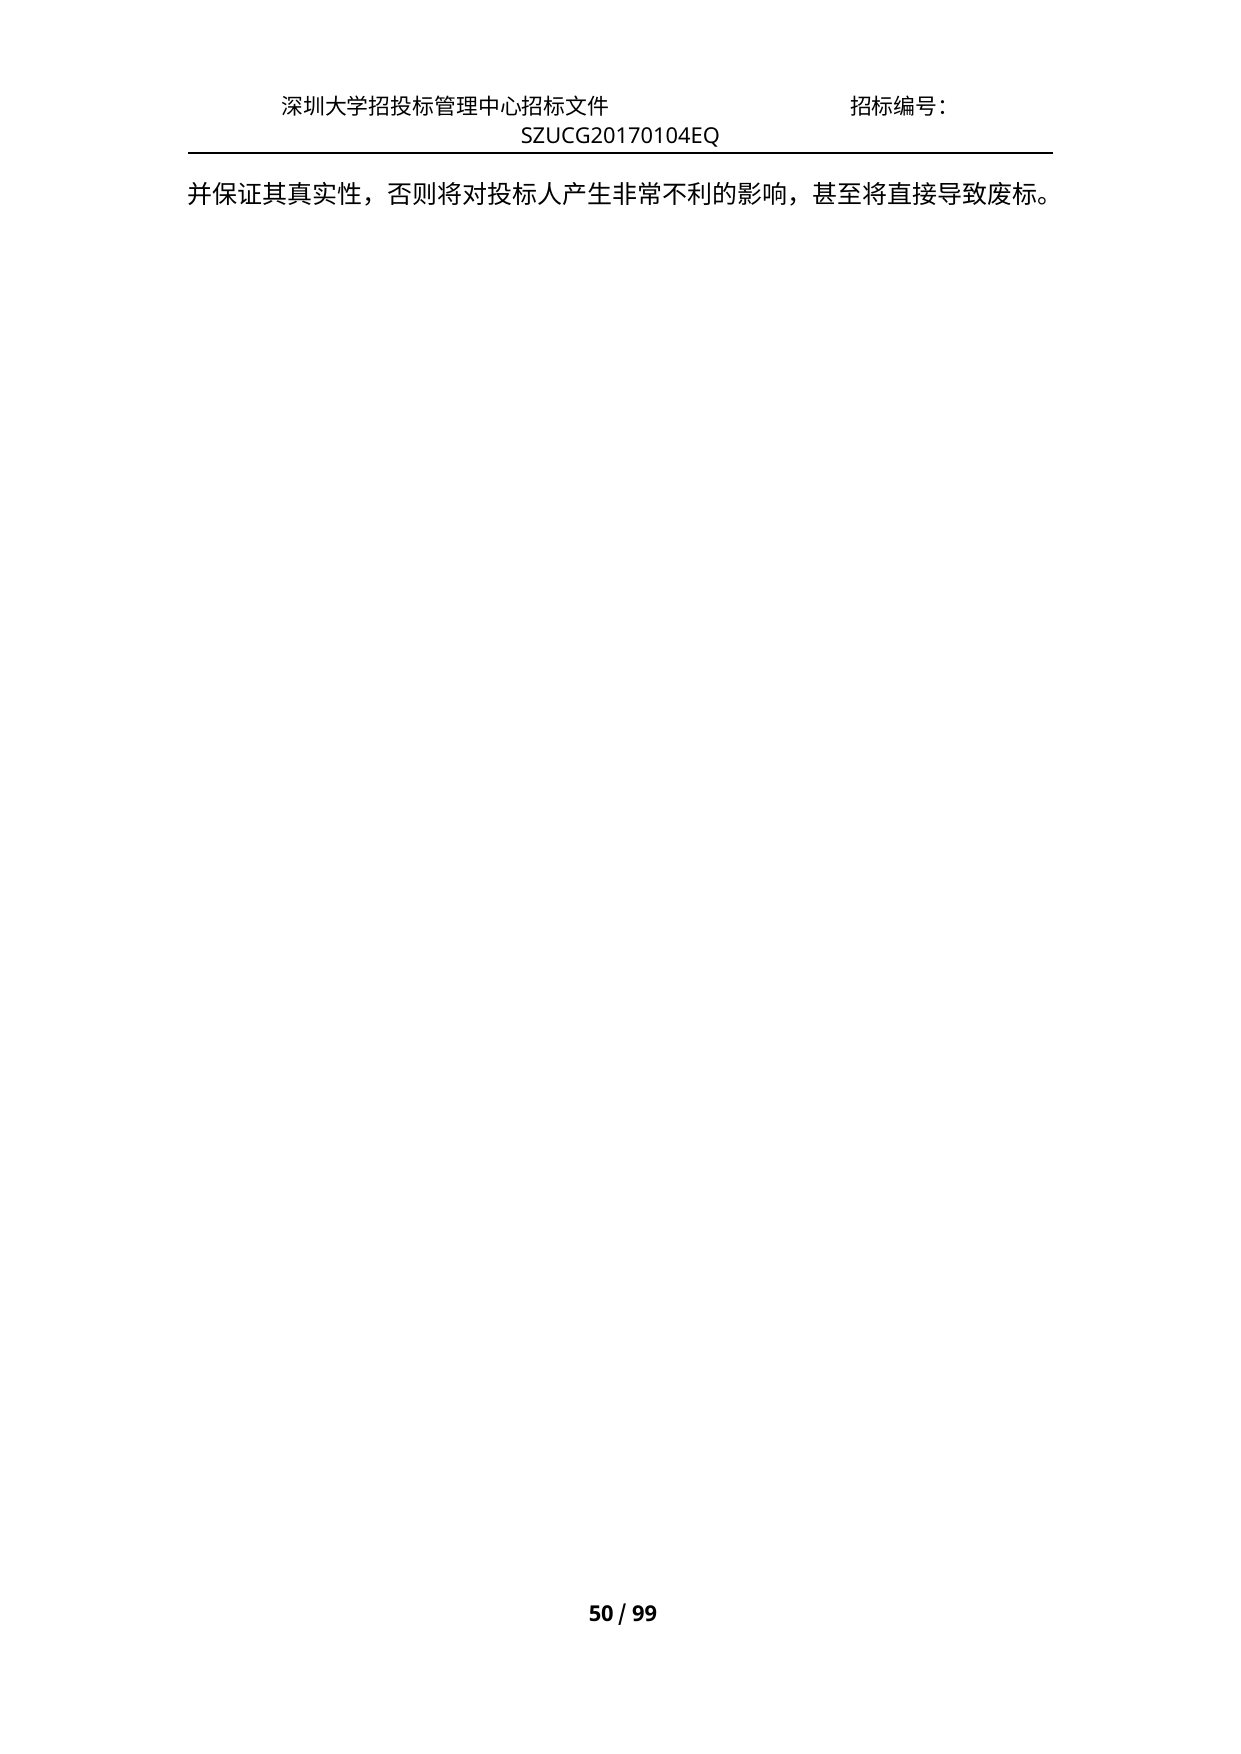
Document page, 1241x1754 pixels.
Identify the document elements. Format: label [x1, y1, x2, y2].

text [187, 160, 1053, 225]
